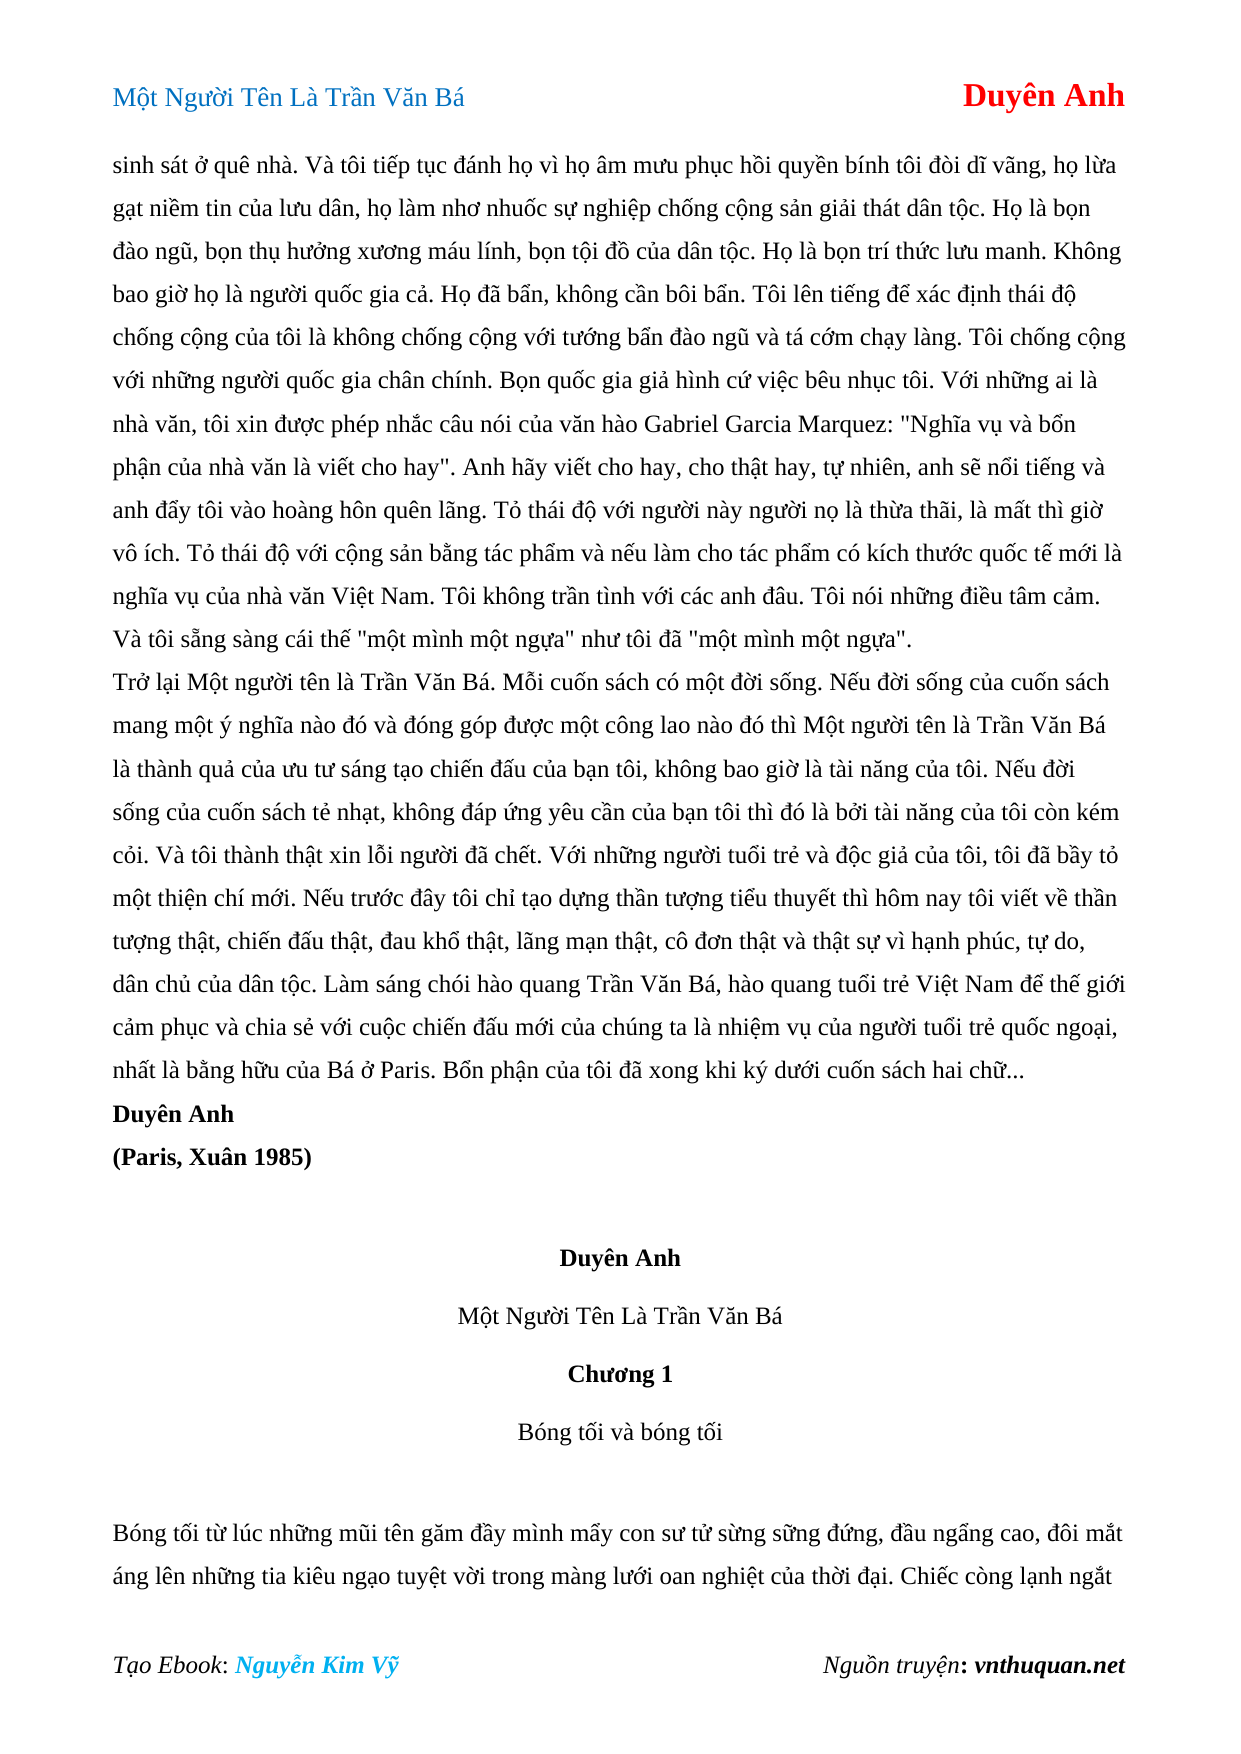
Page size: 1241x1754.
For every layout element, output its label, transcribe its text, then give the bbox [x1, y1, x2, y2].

text Bóng tối và bóng tối [112, 1417, 1128, 1445]
text Chương 1 [112, 1359, 1128, 1387]
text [112, 150, 1128, 1171]
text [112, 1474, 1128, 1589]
text Duyên Anh [112, 1243, 1128, 1272]
text Một Người Tên Là Trần Văn Bá [112, 1301, 1128, 1329]
